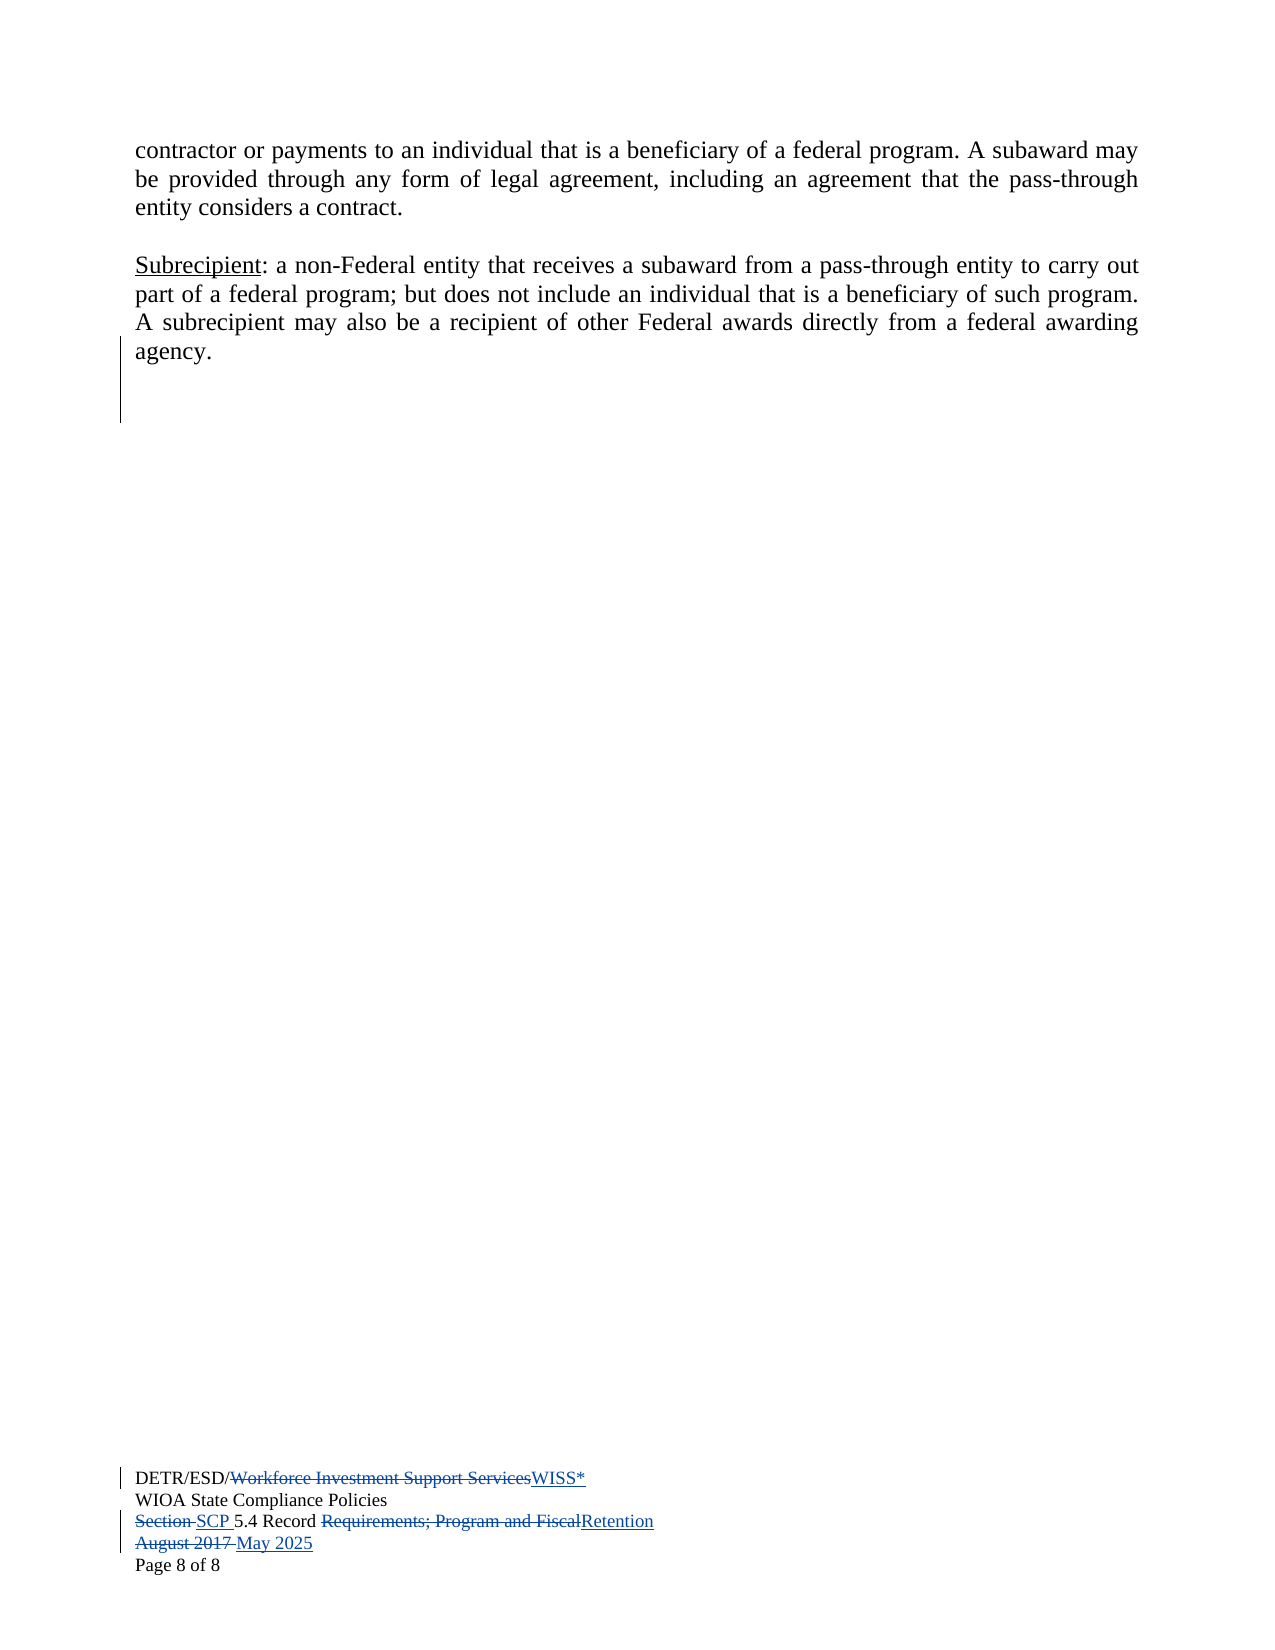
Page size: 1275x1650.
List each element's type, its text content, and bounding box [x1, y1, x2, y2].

list Subrecipient: a non-Federal entity that receives a subaward from a pass-through entity to carry out part of a federal program; but does not include an individual that is a beneficiary of such program. A subrecipient may also be a recipient of other Federal awards directly from a federal awarding agency. [135, 250, 1140, 365]
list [135, 135, 1140, 221]
